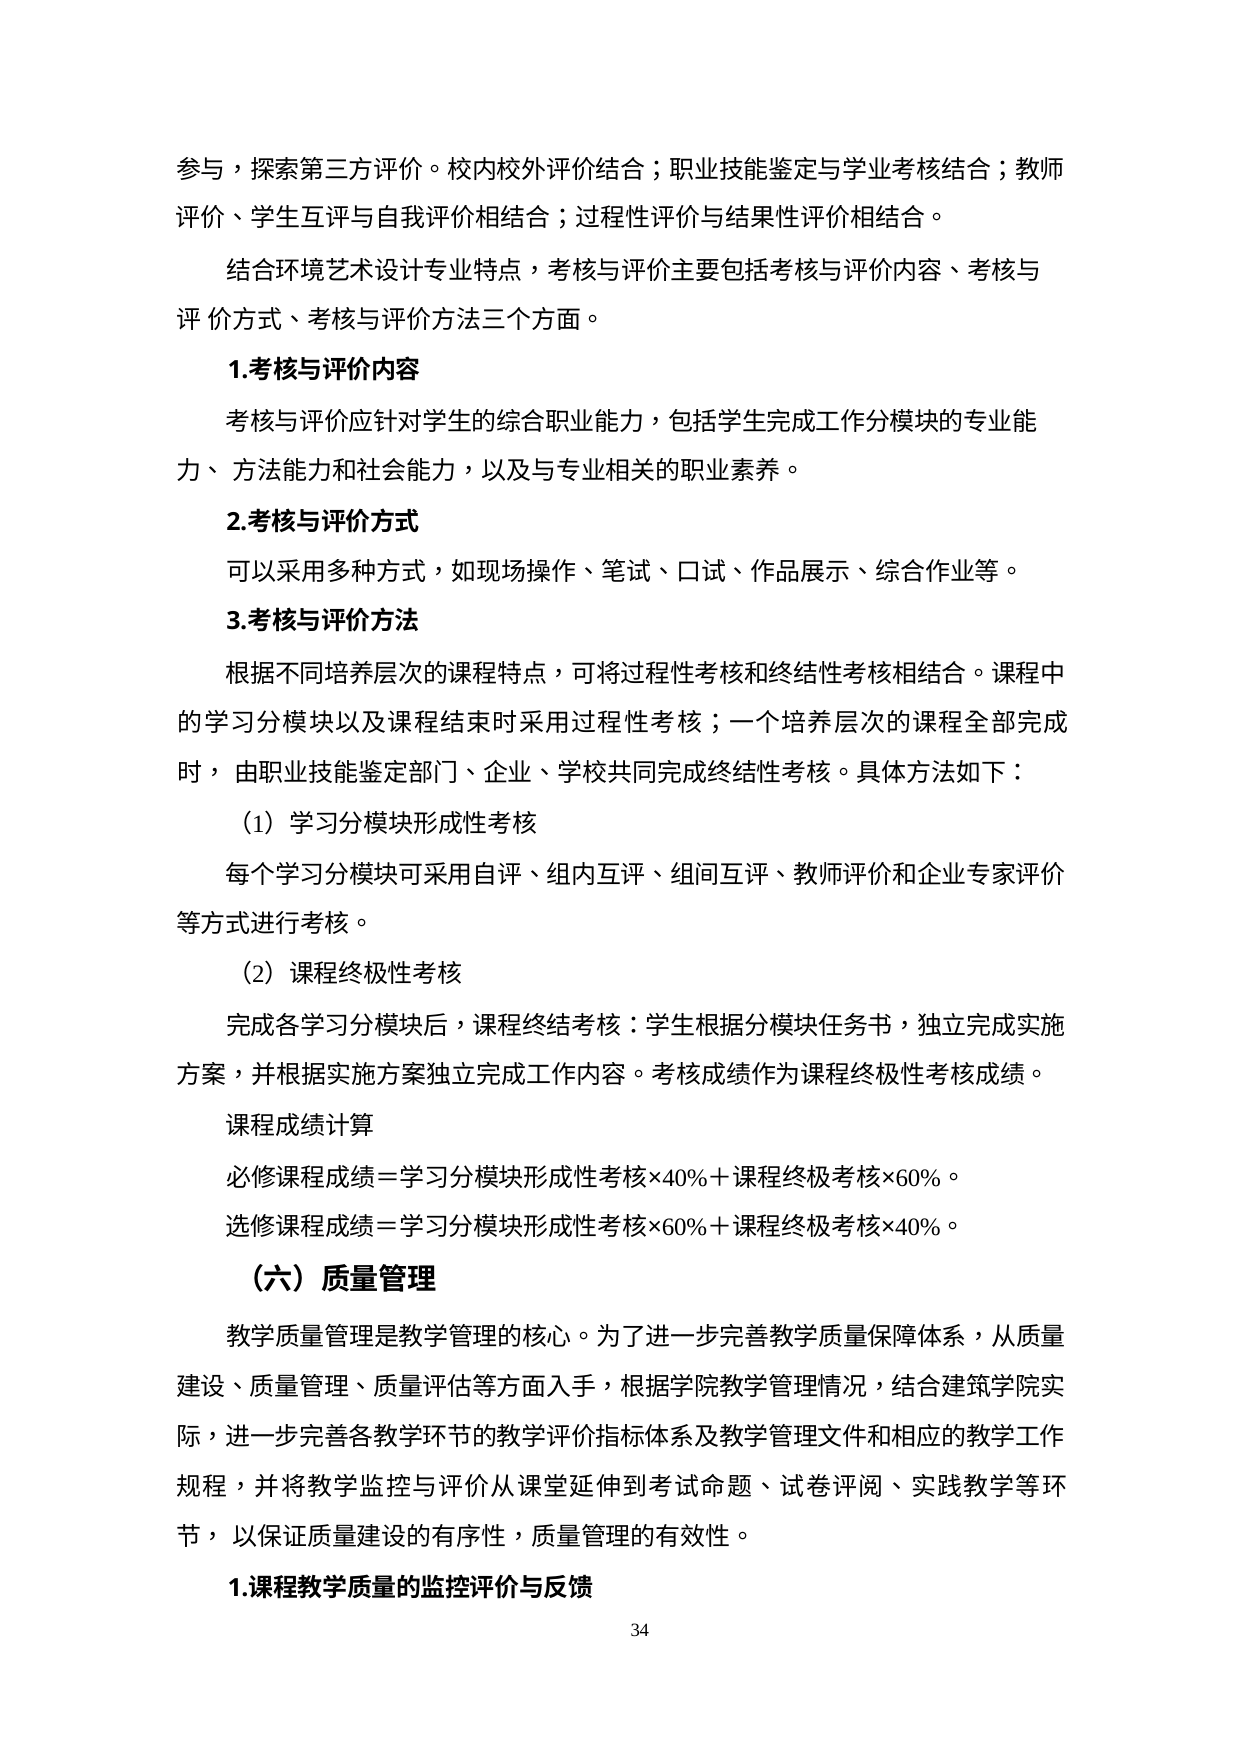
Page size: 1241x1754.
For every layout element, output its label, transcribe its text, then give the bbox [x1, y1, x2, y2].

text （六）质量管理 [235, 1261, 1086, 1297]
text 课程成绩计算 [226, 1109, 1086, 1140]
text 可以采用多种方式，如现场操作、笔试、口试、作品展示、综合作业等。 [226, 555, 1086, 586]
text （2）课程终极性考核 [227, 958, 1086, 989]
text 必修课程成绩＝学习分模块形成性考核×40%＋课程终极考核×60%。 选修课程成绩＝学习分模块形成性考核×60%＋课程终极考核×40%。 [226, 1159, 987, 1242]
text 每个学习分模块可采用自评、组内互评、组间互评、教师评价和企业专家评价 等方式进行考核。 [176, 857, 1065, 940]
text 3.考核与评价方法 [226, 605, 1086, 636]
text 2.考核与评价方式 [226, 505, 1086, 536]
text 参与，探索第三方评价。校内校外评价结合；职业技能鉴定与学业考核结合；教师 评价、学生互评与自我评价相结合；过程性评价与结果性评价相结合。 [176, 151, 1066, 234]
text 考核与评价应针对学生的综合职业能力，包括学生完成工作分模块的专业能力、 方法能力和社会能力，以及与专业相关的职业素养。 [176, 404, 1086, 487]
text 完成各学习分模块后，课程终结考核：学生根据分模块任务书，独立完成实施 方案，并根据实施方案独立完成工作内容。考核成绩作为课程终极性考核成绩。 [176, 1008, 1066, 1091]
text 1.考核与评价内容 [227, 354, 1086, 385]
text 1.课程教学质量的监控评价与反馈 [227, 1572, 1086, 1603]
text 根据不同培养层次的课程特点，可将过程性考核和终结性考核相结合。课程中 的学习分模块以及课程结束时采用过程性考核；一个培养层次的课程全部完成时， 由职业技能鉴定部门、企业、学校共同完成终结性考核。具体方法如下： [178, 655, 1068, 788]
text （1）学习分模块形成性考核 [227, 807, 1086, 838]
text 教学质量管理是教学管理的核心。为了进一步完善教学质量保障体系，从质量 建设、质量管理、质量评估等方面入手，根据学院教学管理情况，结合建筑学院实 际，进一步完善各教学环节的教学评价指标体系及教学管理文件和相应的教学工作 规程，并将教学监控与评价从课堂延伸到考试命题、试卷评阅、实践教学等环节， 以保证质量建设的有序性，质量管理的有效性。 [176, 1318, 1068, 1552]
text 结合环境艺术设计专业特点，考核与评价主要包括考核与评价内容、考核与评 价方式、考核与评价方法三个方面。 [176, 253, 1066, 335]
